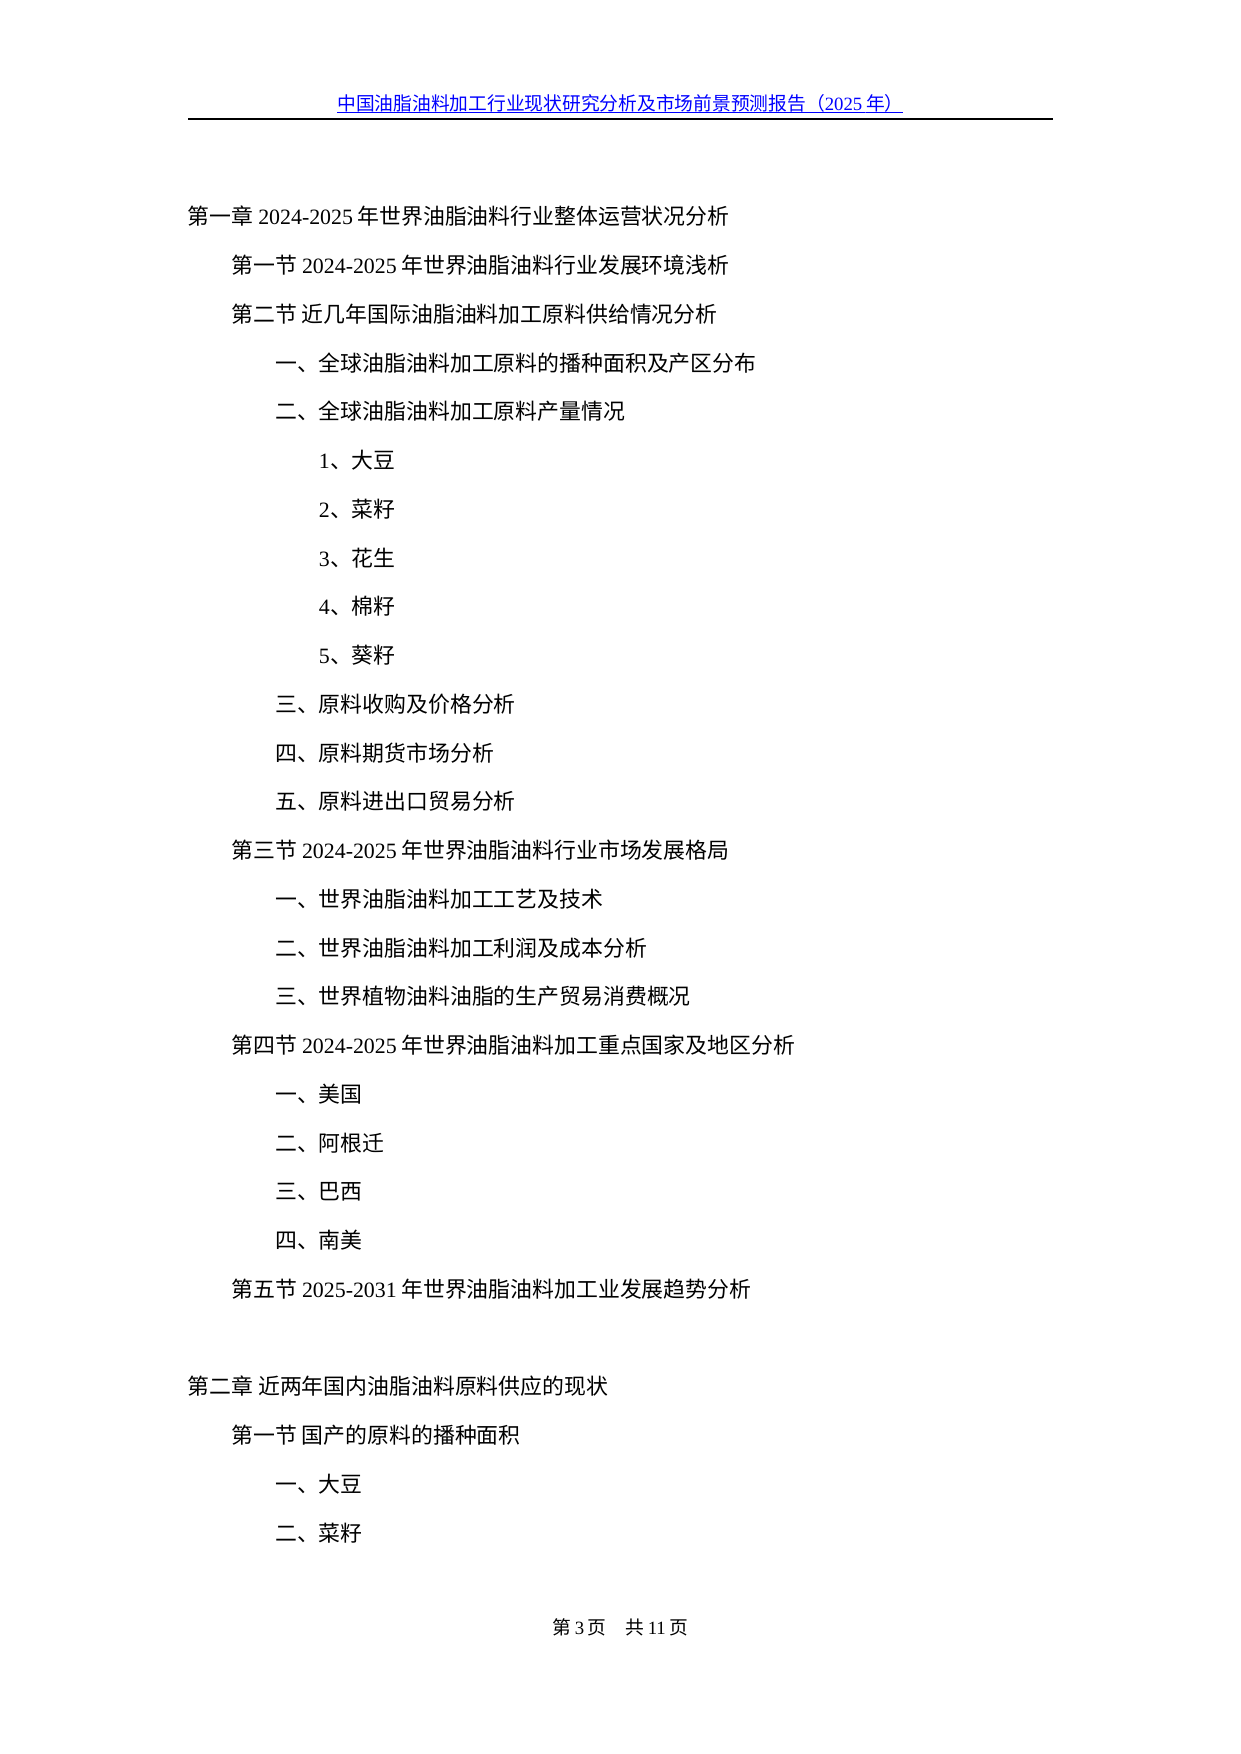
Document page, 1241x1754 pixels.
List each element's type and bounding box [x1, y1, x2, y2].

text [187, 150, 1053, 1548]
